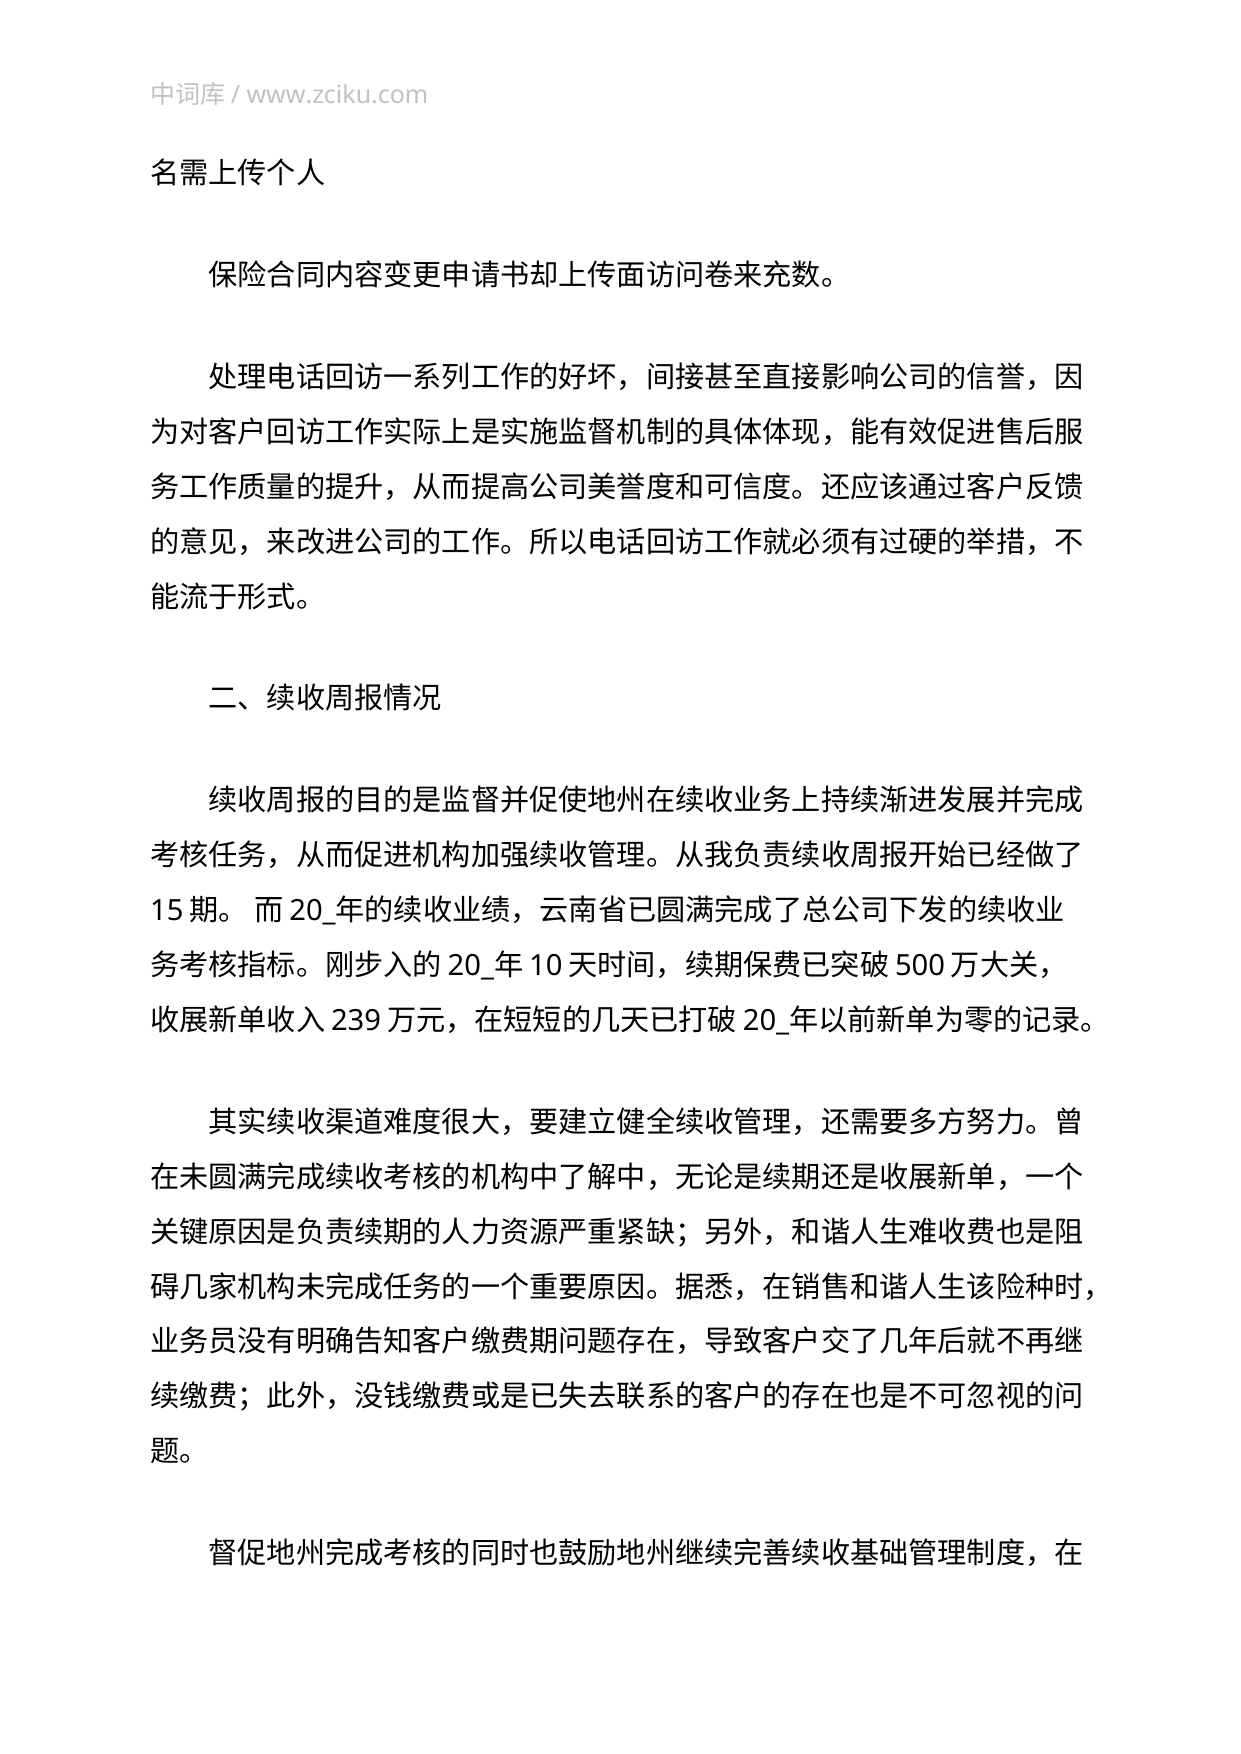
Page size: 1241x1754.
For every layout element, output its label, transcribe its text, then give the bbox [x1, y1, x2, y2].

text 二、续收周报情况 [150, 675, 1090, 717]
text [150, 1529, 1090, 1572]
text 续收周报的目的是监督并促使地州在续收业务上持续渐进发展并完成考核任务，从而促进机构加强续收管理。从我负责续收周报开始已经做了15期。 而20_年的续收业绩，云南省已圆满完成了总公司下发的续收业务考核指标。刚步入的20_年10天时间，续期保费已突破500万大关，收展新单收入239万元，在短短的几天已打破20_年以前新单为零的记录。 [150, 777, 1090, 1039]
text 处理电话回访一系列工作的好坏，间接甚至直接影响公司的信誉，因为对客户回访工作实际上是实施监督机制的具体体现，能有效促进售后服务工作质量的提升，从而提高公司美誉度和可信度。还应该通过客户反馈的意见，来改进公司的工作。所以电话回访工作就必须有过硬的举措，不能流于形式。 [150, 353, 1090, 615]
text 保险合同内容变更申请书却上传面访问卷来充数。 [150, 252, 1090, 294]
text 其实续收渠道难度很大，要建立健全续收管理，还需要多方努力。曾在未圆满完成续收考核的机构中了解中，无论是续期还是收展新单，一个关键原因是负责续期的人力资源严重紧缺；另外，和谐人生难收费也是阻碍几家机构未完成任务的一个重要原因。据悉，在销售和谐人生该险种时，业务员没有明确告知客户缴费期问题存在，导致客户交了几年后就不再继续缴费；此外，没钱缴费或是已失去联系的客户的存在也是不可忽视的问题。 [150, 1098, 1090, 1470]
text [150, 150, 1090, 192]
